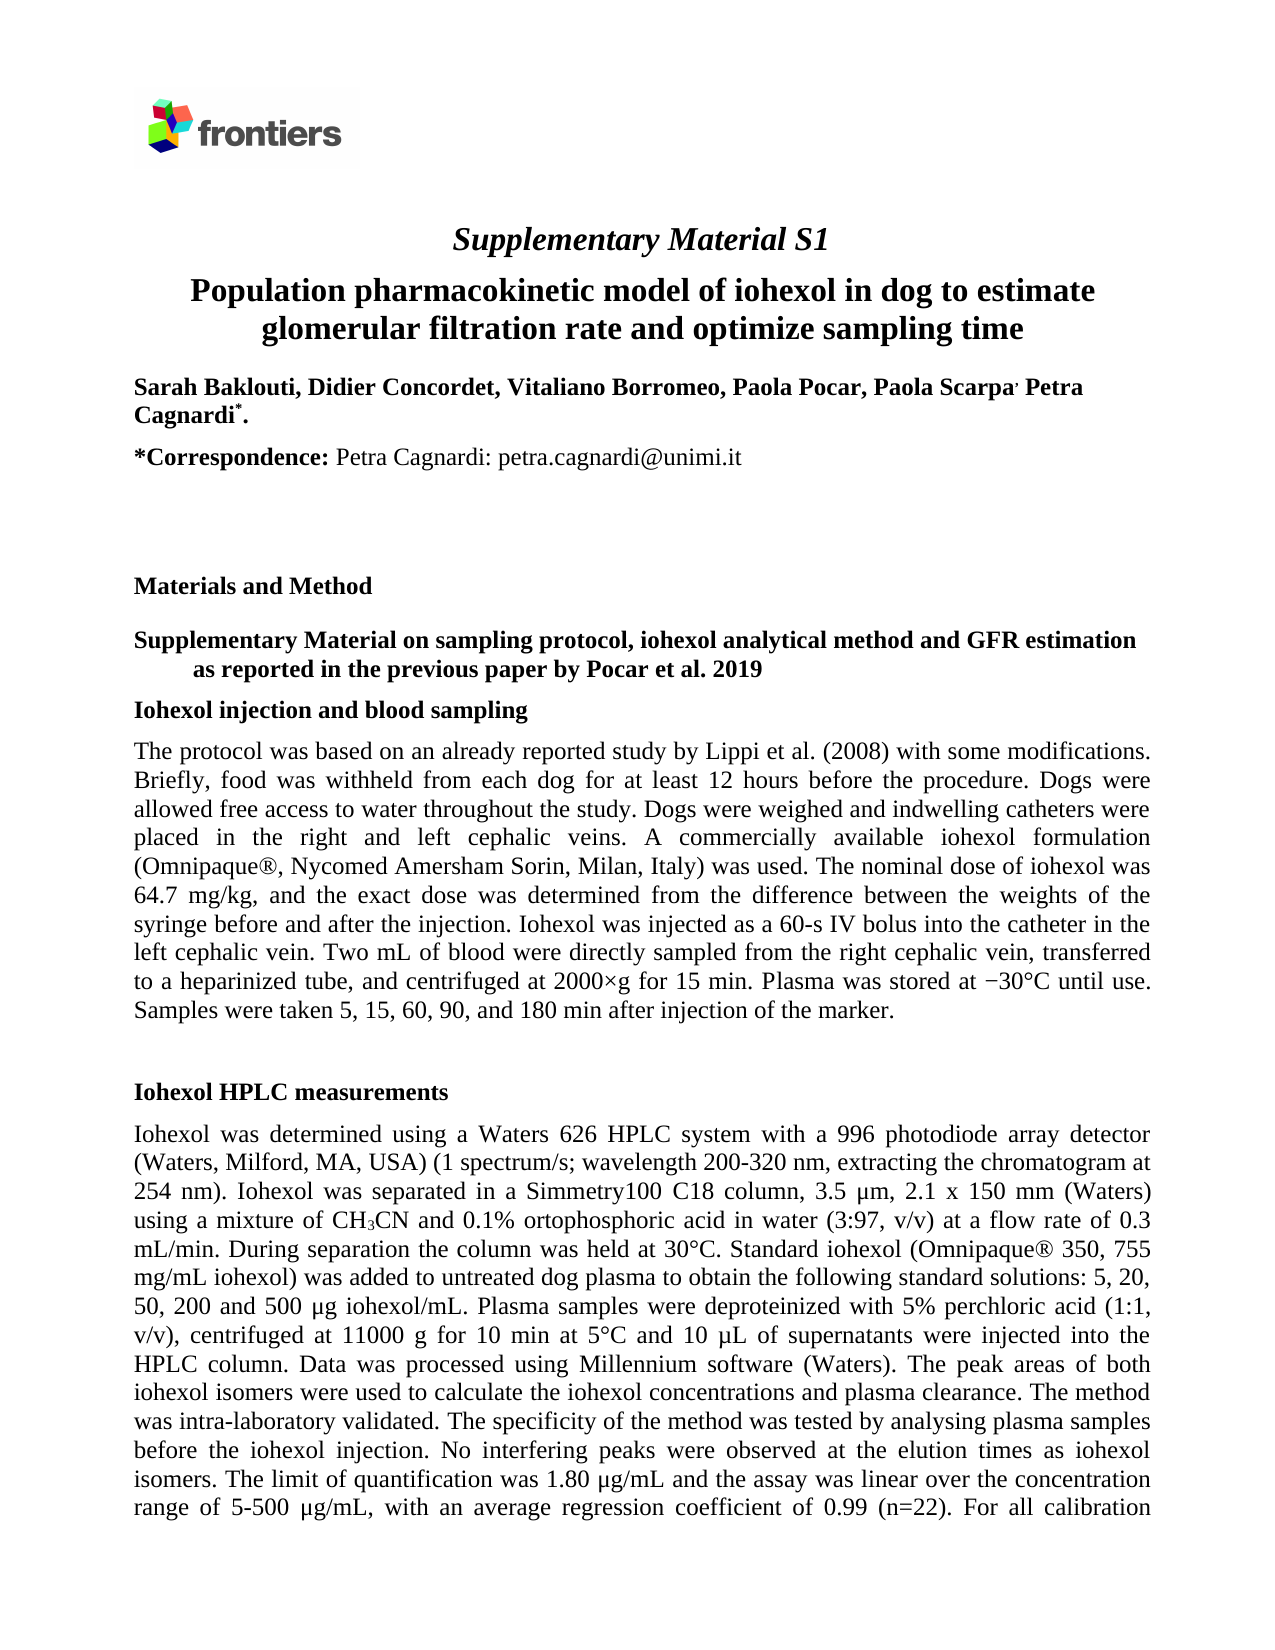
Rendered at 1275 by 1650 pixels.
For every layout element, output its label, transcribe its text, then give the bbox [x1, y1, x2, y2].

subtitle Materials and Method [133, 571, 1152, 600]
text Iohexol injection and blood sampling [133, 695, 1152, 724]
text Sarah Baklouti, Didier Concordet, Vitaliano Borromeo, Paola Pocar, Paola Scarpa, Petra Cagnardi*. [133, 372, 1152, 429]
text Population pharmacokinetic model of iohexol in dog to estimate glomerular filtration rate and optimize sampling time [133, 270, 1152, 347]
picture [133, 87, 361, 169]
text The protocol was based on an already reported study by Lippi et al. (2008) with some modifications. Briefly, food was withheld from each dog for at least 12 hours before the procedure. Dogs were allowed free access to water throughout the study. Dogs were weighed and indwelling catheters were placed in the right and left cephalic veins. A commercially available iohexol formulation (Omnipaque®, Nycomed Amersham Sorin, Milan, Italy) was used. The nominal dose of iohexol was 64.7 mg/kg, and the exact dose was determined from the difference between the weights of the syringe before and after the injection. Iohexol was injected as a 60-s IV bolus into the catheter in the left cephalic vein. Two mL of blood were directly sampled from the right cephalic vein, transferred to a heparinized tube, and centrifuged at 2000×g for 15 min. Plasma was stored at −30°C until use. Samples were taken 5, 15, 60, 90, and 180 min after injection of the marker. [133, 736, 1152, 1024]
text Supplementary Material S1 [133, 219, 1152, 257]
text Iohexol HPLC measurements [133, 1077, 1152, 1106]
text *Correspondence: Petra Cagnardi: petra.cagnardi@unimi.it [133, 442, 1152, 470]
subtitle Supplementary Material on sampling protocol, iohexol analytical method and GFR estimation as reported in the previous paper by Pocar et al. 2019 [133, 625, 1152, 682]
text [133, 1119, 1152, 1521]
